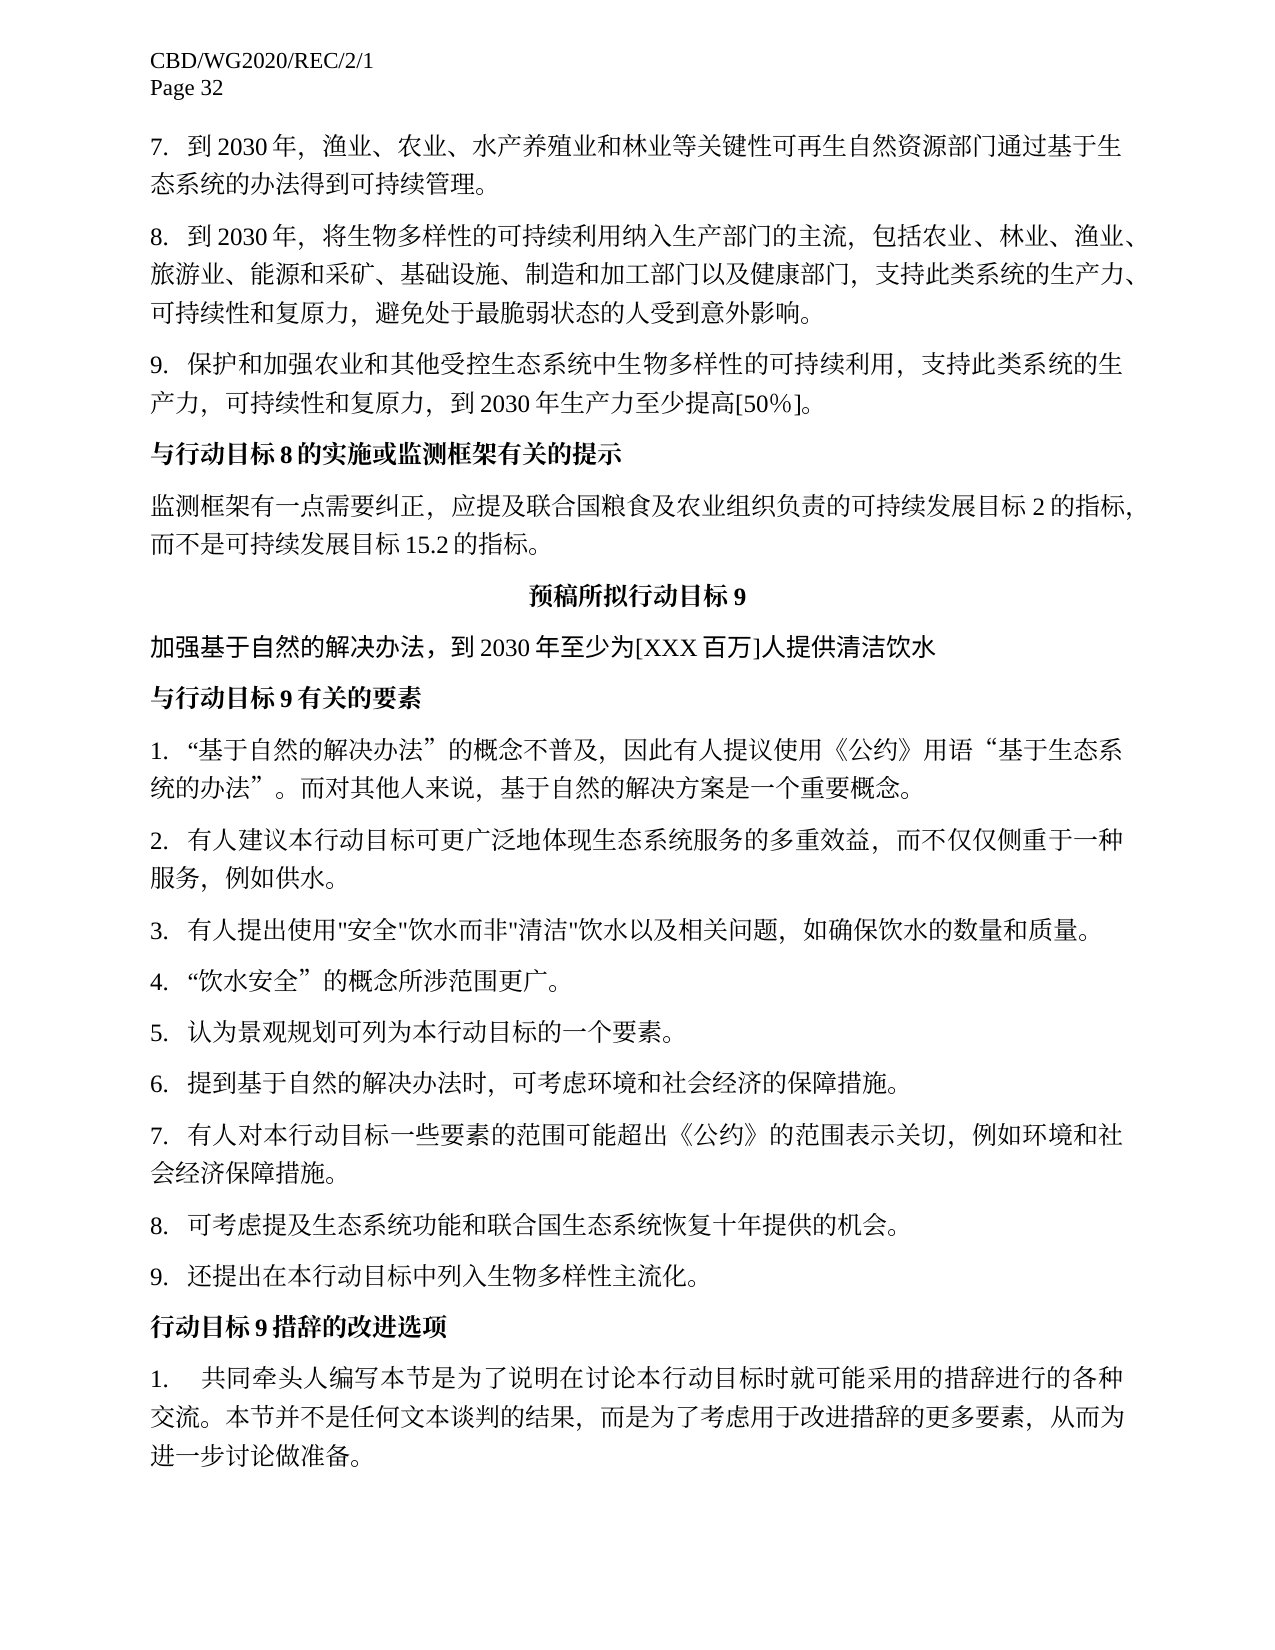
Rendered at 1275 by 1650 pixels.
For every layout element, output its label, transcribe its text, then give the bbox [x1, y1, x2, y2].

list 可考虑提及生态系统功能和联合国生态系统恢复十年提供的机会。 [150, 1205, 1125, 1241]
text 加强基于自然的解决办法，到2030年至少为[XXX百万]人提供清洁饮水 [150, 628, 1125, 664]
list 有人提出使用"安全"饮水而非"清洁"饮水以及相关问题，如确保饮水的数量和质量。 [150, 910, 1125, 946]
list “基于自然的解决办法”的概念不普及，因此有人提议使用《公约》用语“基于生态系统的办法”。而对其他人来说，基于自然的解决方案是一个重要概念。 [150, 730, 1125, 805]
list 认为景观规划可列为本行动目标的一个要素。 [150, 1013, 1125, 1049]
list 共同牵头人编写本节是为了说明在讨论本行动目标时就可能采用的措辞进行的各种交流。本节并不是任何文本谈判的结果，而是为了考虑用于改进措辞的更多要素，从而为进一步讨论做准备。 [150, 1359, 1125, 1473]
list 还提出在本行动目标中列入生物多样性主流化。 [150, 1257, 1125, 1293]
list 监测框架有一点需要纠正，应提及联合国粮食及农业组织负责的可持续发展目标2的指标，而不是可持续发展目标15.2的指标。 [150, 486, 1125, 561]
text 与行动目标8的实施或监测框架有关的提示 [150, 435, 1125, 471]
list 有人对本行动目标一些要素的范围可能超出《公约》的范围表示关切，例如环境和社会经济保障措施。 [150, 1115, 1125, 1190]
list 保护和加强农业和其他受控生态系统中生物多样性的可持续利用，支持此类系统的生产力，可持续性和复原力，到2030年生产力至少提高[50％]。 [150, 345, 1125, 420]
list “饮水安全”的概念所涉范围更广。 [150, 962, 1125, 998]
text 预稿所拟行动目标9 [150, 576, 1125, 612]
list 有人建议本行动目标可更广泛地体现生态系统服务的多重效益，而不仅仅侧重于一种服务，例如供水。 [150, 820, 1125, 895]
text 行动目标9措辞的改进选项 [150, 1308, 1125, 1344]
text 与行动目标9有关的要素 [150, 679, 1125, 715]
list 到2030年，渔业、农业、水产养殖业和林业等关键性可再生自然资源部门通过基于生态系统的办法得到可持续管理。 [150, 126, 1125, 201]
list 提到基于自然的解决办法时，可考虑环境和社会经济的保障措施。 [150, 1064, 1125, 1100]
list 到2030年，将生物多样性的可持续利用纳入生产部门的主流，包括农业、林业、渔业、旅游业、能源和采矿、基础设施、制造和加工部门以及健康部门，支持此类系统的生产力、可持续性和复原力，避免处于最脆弱状态的人受到意外影响。 [150, 216, 1125, 330]
